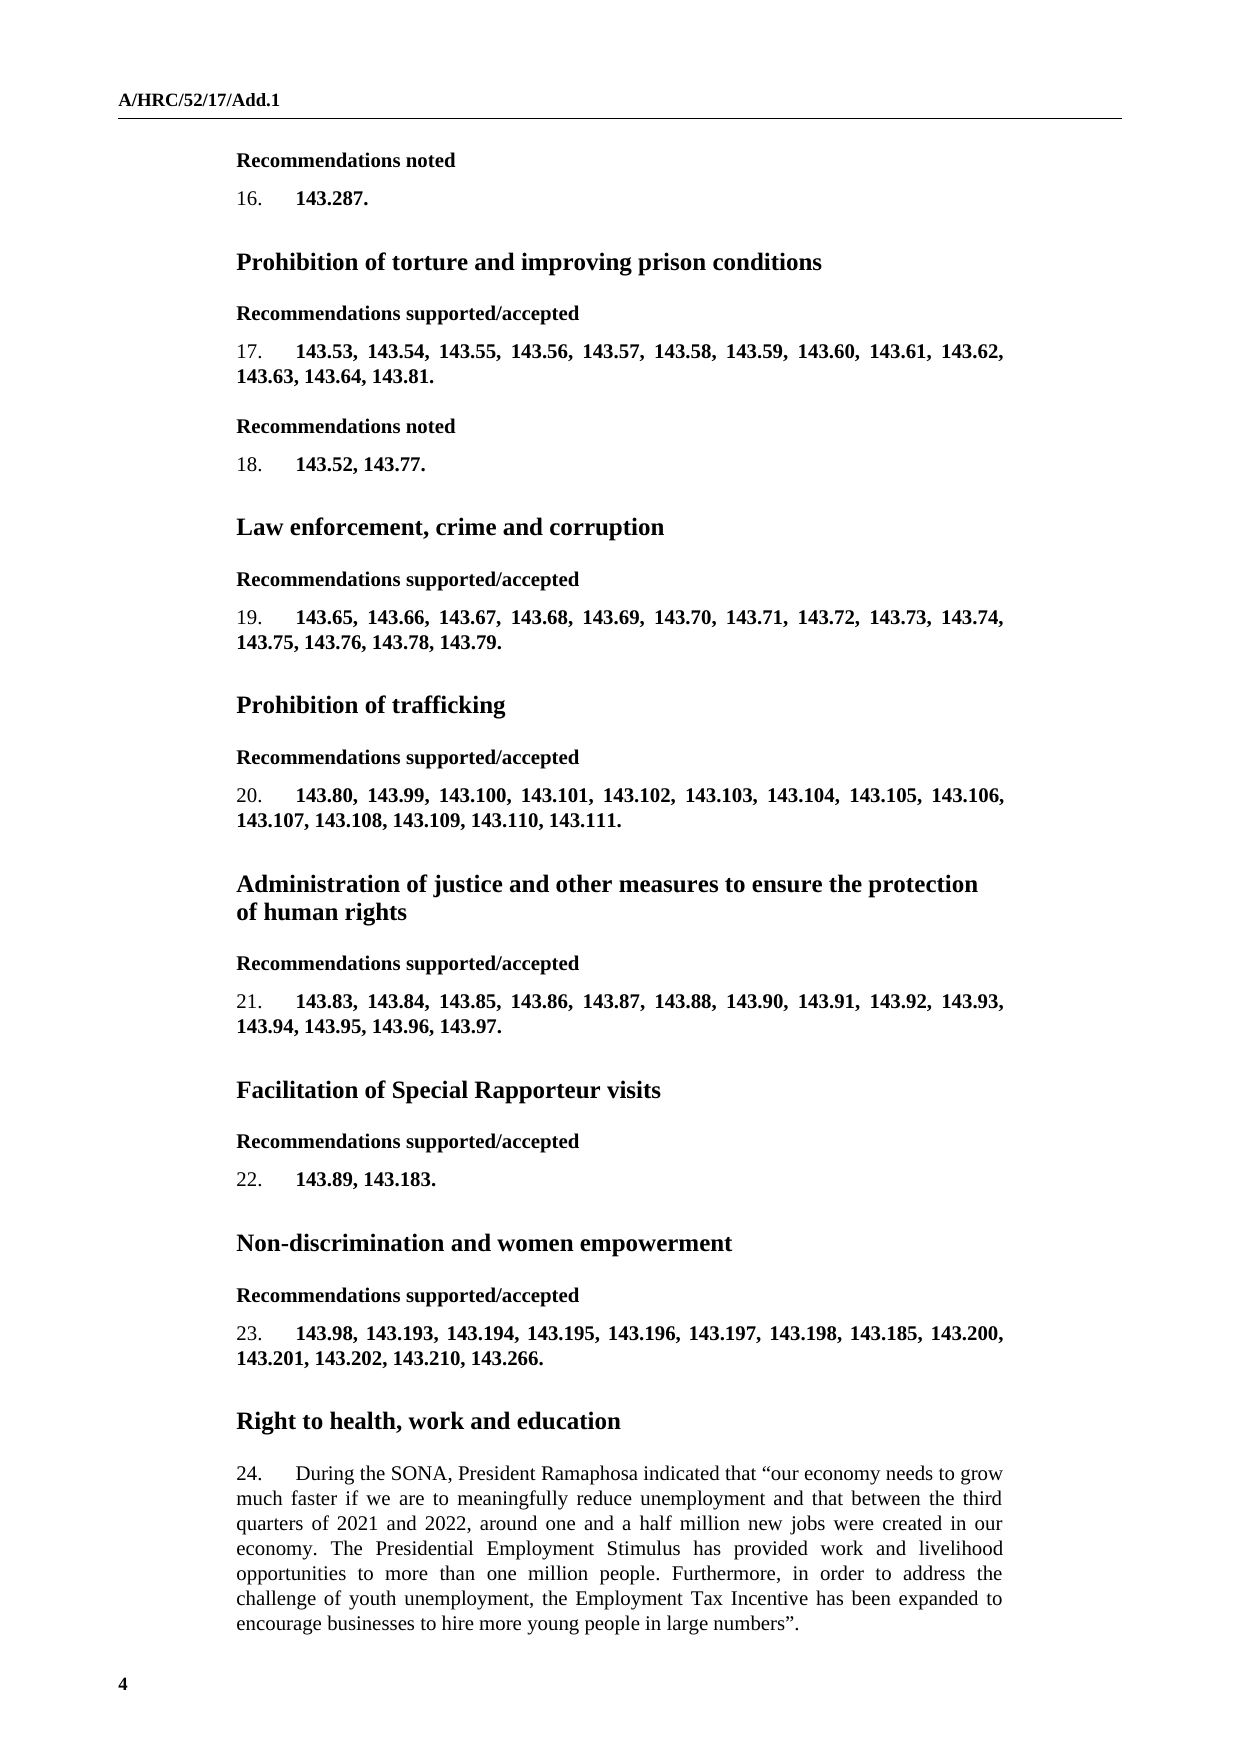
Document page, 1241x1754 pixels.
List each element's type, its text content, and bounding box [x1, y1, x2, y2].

text Facilitation of Special Rapporteur visits [118, 1076, 1004, 1104]
text Recommendations supported/accepted [118, 1129, 1004, 1154]
text Prohibition of trafficking [118, 691, 1004, 719]
text Recommendations supported/accepted [118, 951, 1004, 976]
text Recommendations supported/accepted [118, 301, 1004, 326]
text Recommendations noted [118, 148, 1004, 173]
text Recommendations supported/accepted [118, 744, 1004, 769]
text 23. 143.98, 143.193, 143.194, 143.195, 143.196, 143.197, 143.198, 143.185, 143.200, 143.201, 143.202, 143.210, 143.266. [236, 1319, 1004, 1369]
text Right to health, work and education [118, 1407, 1004, 1435]
text 16. 143.287. [236, 185, 1004, 210]
text 17. 143.53, 143.54, 143.55, 143.56, 143.57, 143.58, 143.59, 143.60, 143.61, 143.62, 143.63, 143.64, 143.81. [236, 338, 1004, 388]
text 19. 143.65, 143.66, 143.67, 143.68, 143.69, 143.70, 143.71, 143.72, 143.73, 143.74, 143.75, 143.76, 143.78, 143.79. [236, 604, 1004, 654]
text Prohibition of torture and improving prison conditions [118, 248, 1004, 276]
text 18. 143.52, 143.77. [236, 451, 1004, 476]
text Recommendations supported/accepted [118, 1282, 1004, 1307]
text Law enforcement, crime and corruption [118, 513, 1004, 541]
text Administration of justice and other measures to ensure the protection of human rights [118, 869, 1004, 926]
text 20. 143.80, 143.99, 143.100, 143.101, 143.102, 143.103, 143.104, 143.105, 143.106, 143.107, 143.108, 143.109, 143.110, 143.111. [236, 782, 1004, 832]
text Recommendations supported/accepted [118, 566, 1004, 591]
text 21. 143.83, 143.84, 143.85, 143.86, 143.87, 143.88, 143.90, 143.91, 143.92, 143.93, 143.94, 143.95, 143.96, 143.97. [236, 988, 1004, 1038]
text 22. 143.89, 143.183. [236, 1166, 1004, 1191]
text Recommendations noted [118, 413, 1004, 438]
text Non-discrimination and women empowerment [118, 1229, 1004, 1257]
text 24. During the SONA, President Ramaphosa indicated that “our economy needs to grow much faster if we are to meaningfully reduce unemployment and that between the third quarters of 2021 and 2022, around one and a half million new jobs were created in our economy. The Presidential Employment Stimulus has provided work and livelihood opportunities to more than one million people. Furthermore, in order to address the challenge of youth unemployment, the Employment Tax Incentive has been expanded to encourage businesses to hire more young people in large numbers”. [236, 1460, 1004, 1635]
